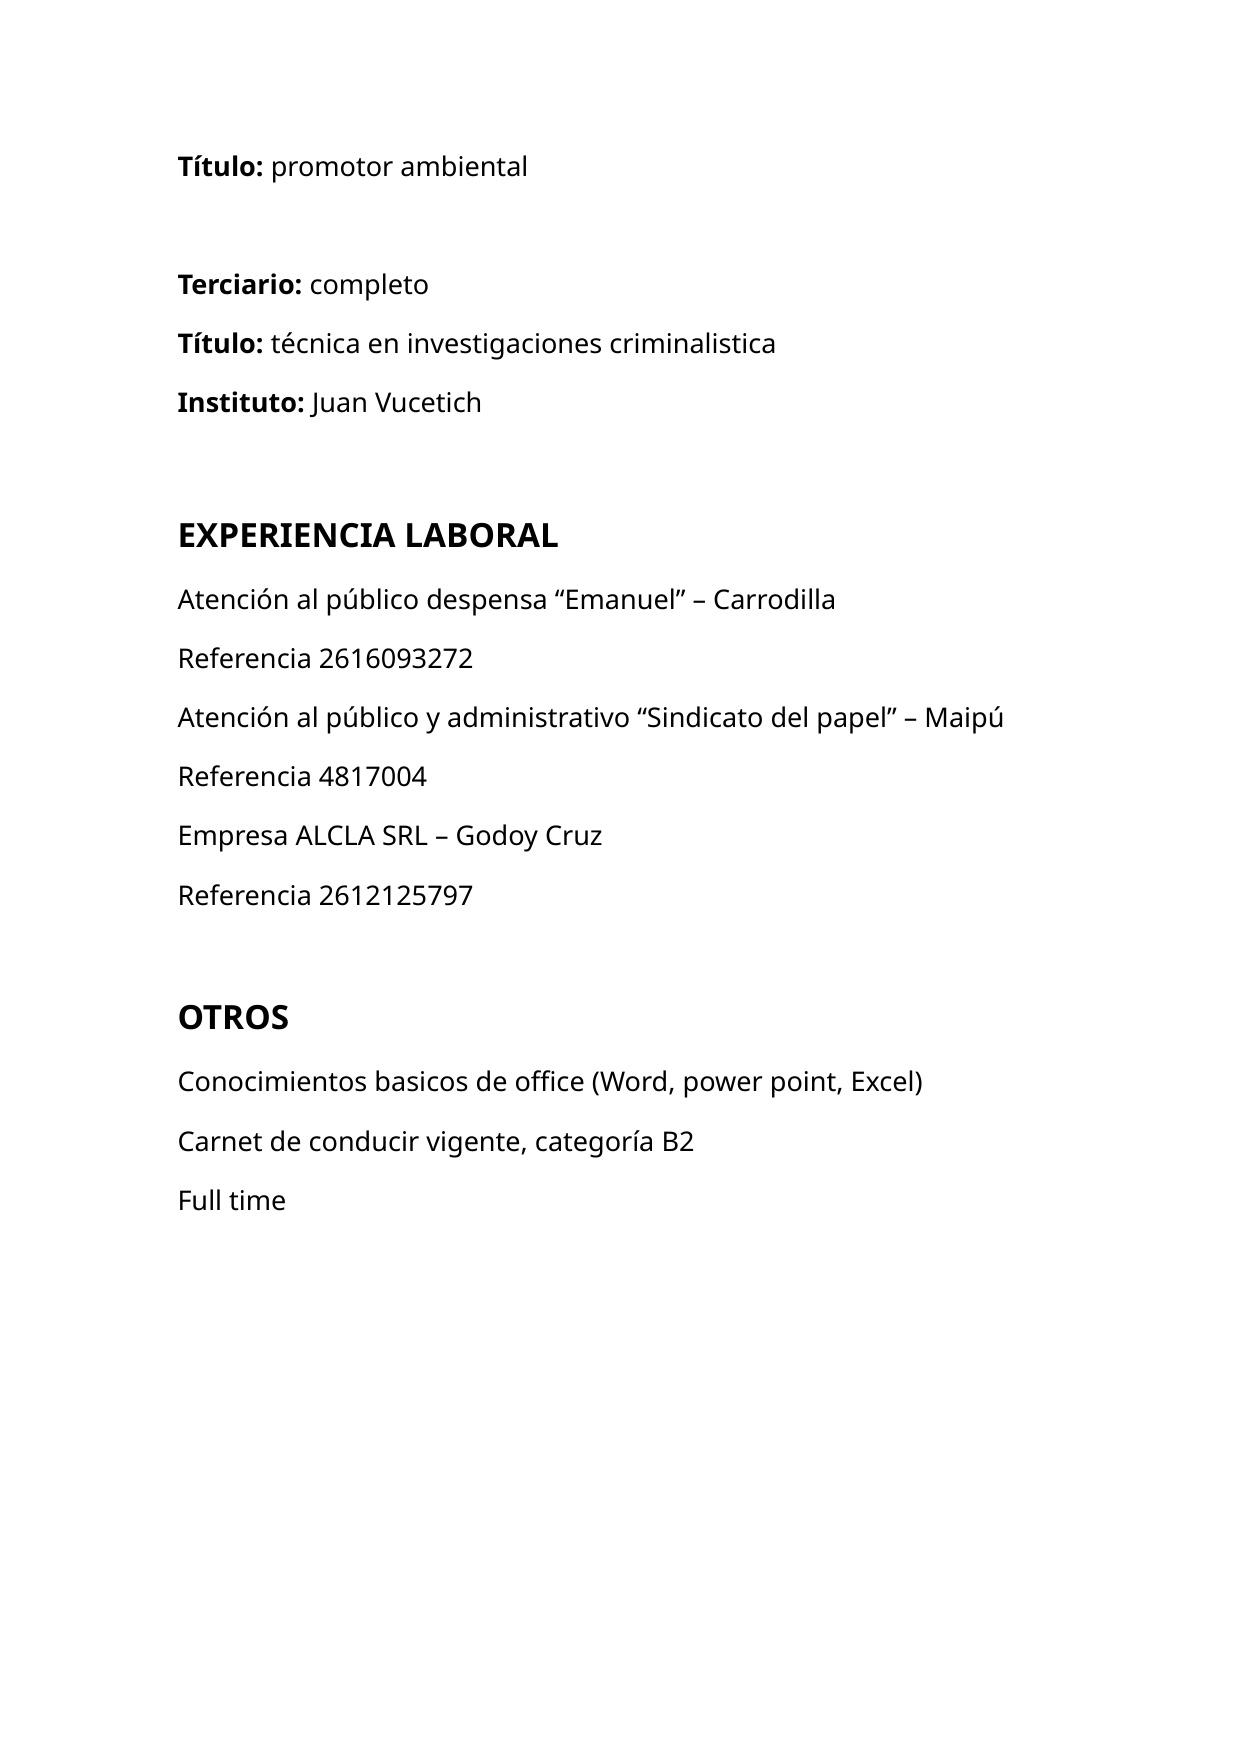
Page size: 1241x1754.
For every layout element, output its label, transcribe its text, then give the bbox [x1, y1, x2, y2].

text Carnet de conducir vigente, categoría B2 [177, 1122, 1063, 1159]
text Full time [177, 1181, 1063, 1218]
text Referencia 2616093272 [177, 640, 1063, 677]
text Título: promotor ambiental [177, 148, 1063, 184]
text Referencia 4817004 [177, 758, 1063, 795]
text Instituto: Juan Vucetich [177, 384, 1063, 421]
text Título: técnica en investigaciones criminalistica [177, 325, 1063, 362]
text Atención al público despensa “Emanuel” – Carrodilla [177, 581, 1063, 617]
text Conocimientos basicos de office (Word, power point, Excel) [177, 1063, 1063, 1100]
text Empresa ALCLA SRL – Godoy Cruz [177, 817, 1063, 854]
text EXPERIENCIA LABORAL [177, 512, 1063, 557]
text Referencia 2612125797 [177, 876, 1063, 913]
text OTROS [177, 994, 1063, 1039]
text Atención al público y administrativo “Sindicato del papel” – Maipú [177, 699, 1063, 736]
text Terciario: completo [177, 266, 1063, 303]
